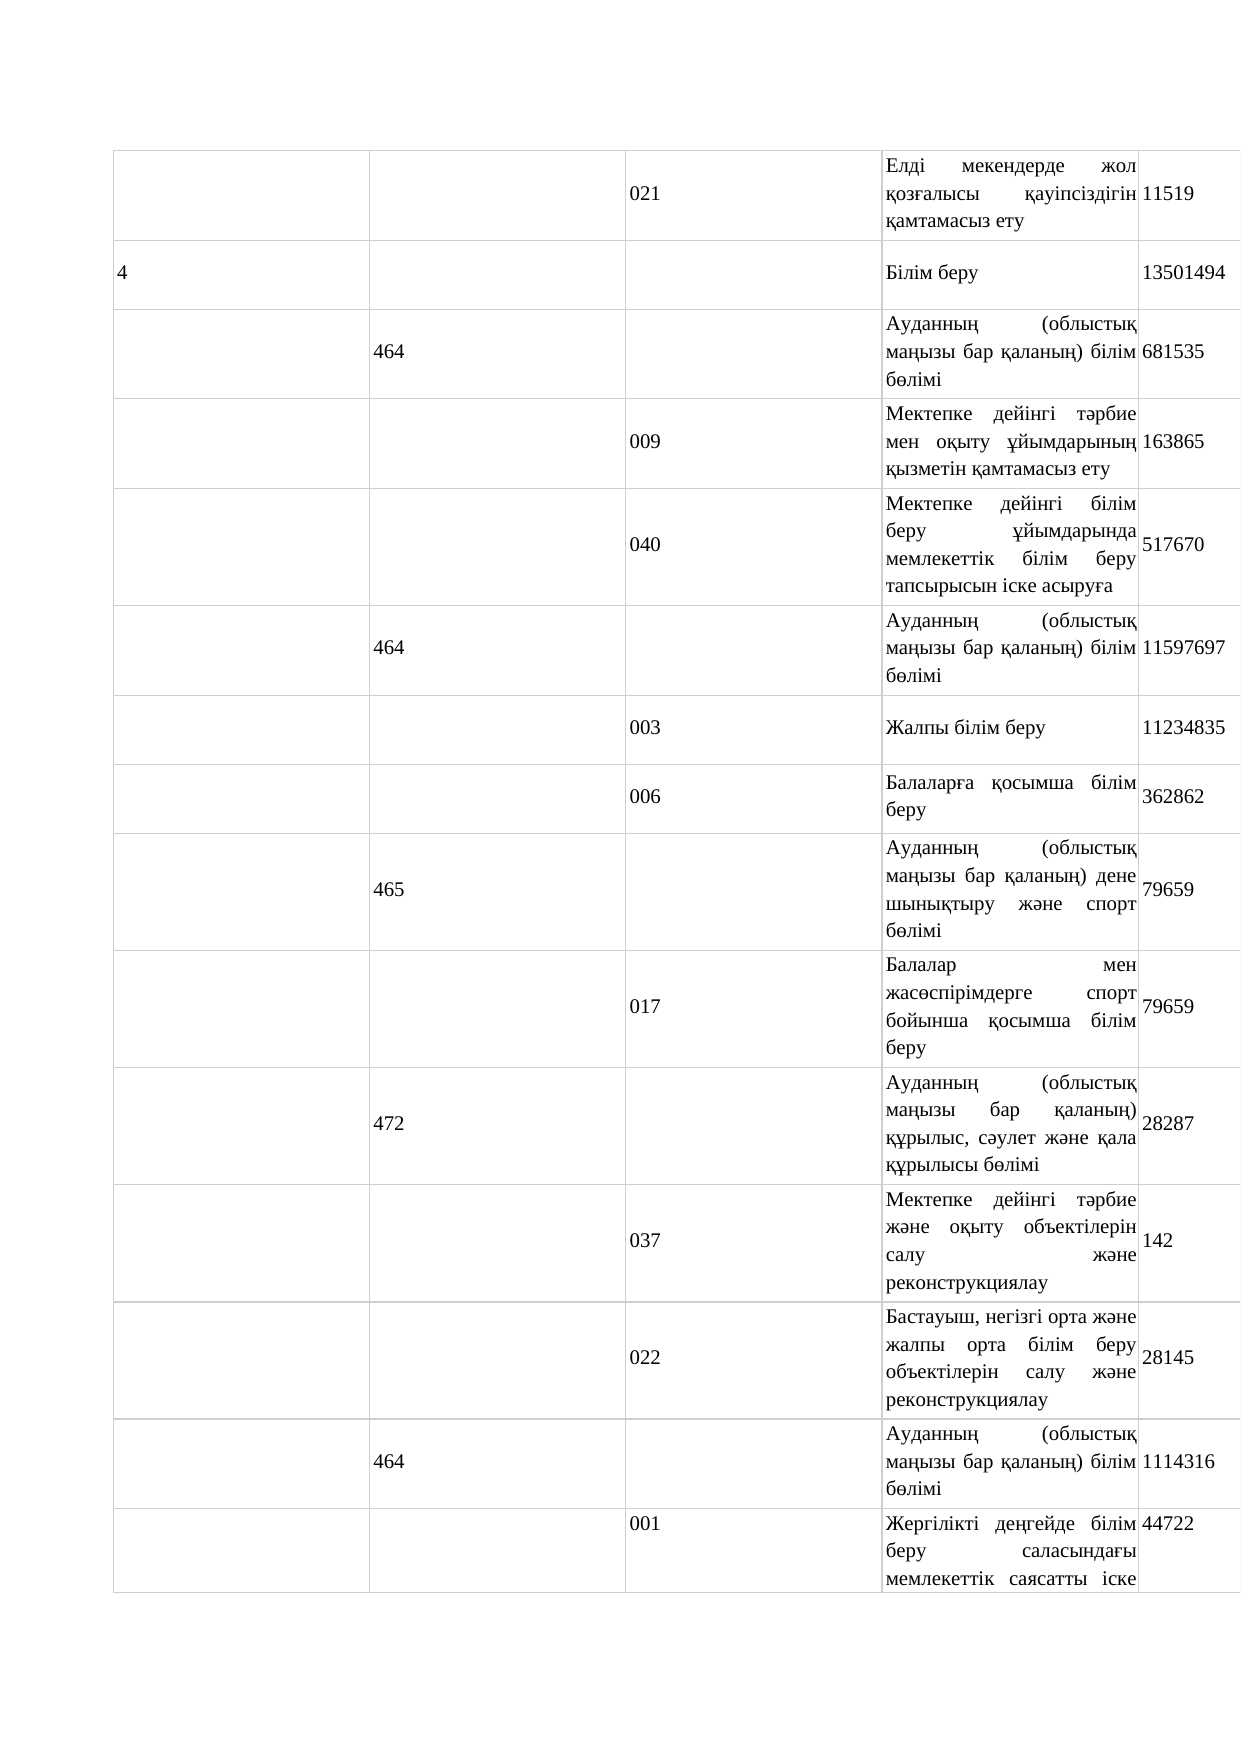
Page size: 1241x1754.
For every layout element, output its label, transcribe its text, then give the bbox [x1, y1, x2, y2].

table_cell Бастауыш, негізгі орта және жалпы орта білім беру объектілерін салу және реконструкциялау [883, 1303, 1138, 1418]
table_cell 040 [626, 489, 881, 605]
table_cell 163865 [1139, 399, 1240, 488]
table_cell [370, 765, 625, 832]
table_cell [370, 399, 625, 488]
table_cell [114, 1509, 369, 1592]
table_cell [114, 765, 369, 832]
table_cell 003 [626, 696, 881, 763]
table_cell Балаларға қосымша білім беру [883, 765, 1138, 832]
table_cell [370, 1303, 625, 1418]
table_cell Ауданның (облыстық маңызы бар қаланың) дене шынықтыру және спорт бөлімі [883, 834, 1138, 949]
table_cell [114, 834, 369, 949]
table_cell [626, 241, 881, 308]
table_cell [626, 834, 881, 949]
table_cell 022 [626, 1303, 881, 1418]
table_cell [626, 606, 881, 694]
table_cell Мектепке дейінгі тәрбие мен оқыту ұйымдарының қызметін қамтамасыз ету [883, 399, 1138, 488]
table_cell 464 [370, 606, 625, 694]
table_cell 79659 [1139, 951, 1240, 1067]
table_cell Ауданның (облыстық маңызы бар қаланың) құрылыс, сәулет және қала құрылысы бөлімі [883, 1068, 1138, 1184]
table_cell 681535 [1139, 310, 1240, 398]
table_cell [114, 951, 369, 1067]
table_cell 464 [370, 310, 625, 398]
table_cell Жалпы білім беру [883, 696, 1138, 763]
table_cell 11597697 [1139, 606, 1240, 694]
table_cell [114, 696, 369, 763]
table_cell [114, 310, 369, 398]
table_cell [370, 951, 625, 1067]
table_cell 001 [626, 1509, 881, 1592]
table_cell 464 [370, 1420, 625, 1508]
table_cell [114, 1420, 369, 1508]
table_cell 11234835 [1139, 696, 1240, 763]
table_cell [370, 489, 625, 605]
table_cell [114, 1185, 369, 1301]
table_cell Ауданның (облыстық маңызы бар қаланың) білім бөлімі [883, 606, 1138, 694]
table_cell 021 [626, 151, 881, 239]
table_cell 362862 [1139, 765, 1240, 832]
table_cell 465 [370, 834, 625, 949]
table_cell Мектепке дейiнгi тәрбие және оқыту объектілерін салу және реконструкциялау [883, 1185, 1138, 1301]
table_cell Ауданның (облыстық маңызы бар қаланың) білім бөлімі [883, 310, 1138, 398]
table_cell [114, 1303, 369, 1418]
table_cell 79659 [1139, 834, 1240, 949]
table_cell [114, 399, 369, 488]
table_cell [114, 1068, 369, 1184]
table_cell [114, 489, 369, 605]
table_cell [626, 310, 881, 398]
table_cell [883, 1509, 1138, 1592]
table_cell 472 [370, 1068, 625, 1184]
table_cell [370, 1185, 625, 1301]
table_cell 13501494 [1139, 241, 1240, 308]
table_cell 517670 [1139, 489, 1240, 605]
table_cell [370, 241, 625, 308]
table_cell [114, 151, 369, 239]
table_cell Балалар мен жасөспірімдерге спорт бойынша қосымша білім беру [883, 951, 1138, 1067]
table_cell Елдi мекендерде жол қозғалысы қауiпсiздiгін қамтамасыз ету [883, 151, 1138, 239]
table_cell 006 [626, 765, 881, 832]
table_cell 142 [1139, 1185, 1240, 1301]
table_cell 44722 [1139, 1509, 1240, 1592]
table_cell 11519 [1139, 151, 1240, 239]
table_cell [370, 151, 625, 239]
table_cell 009 [626, 399, 881, 488]
table_cell 037 [626, 1185, 881, 1301]
table_cell Бiлiм беру [883, 241, 1138, 308]
table_cell Ауданның (облыстық маңызы бар қаланың) білім бөлімі [883, 1420, 1138, 1508]
table_cell [626, 1068, 881, 1184]
table_cell [114, 606, 369, 694]
table_cell 017 [626, 951, 881, 1067]
table_cell 1114316 [1139, 1420, 1240, 1508]
table_cell 28145 [1139, 1303, 1240, 1418]
table_cell Мектепке дейінгі білім беру ұйымдарында мемлекеттік білім беру тапсырысын іске асыруға [883, 489, 1138, 605]
table_cell 4 [114, 241, 369, 308]
table_cell 28287 [1139, 1068, 1240, 1184]
table_cell [370, 696, 625, 763]
table_cell [370, 1509, 625, 1592]
table_cell [626, 1420, 881, 1508]
